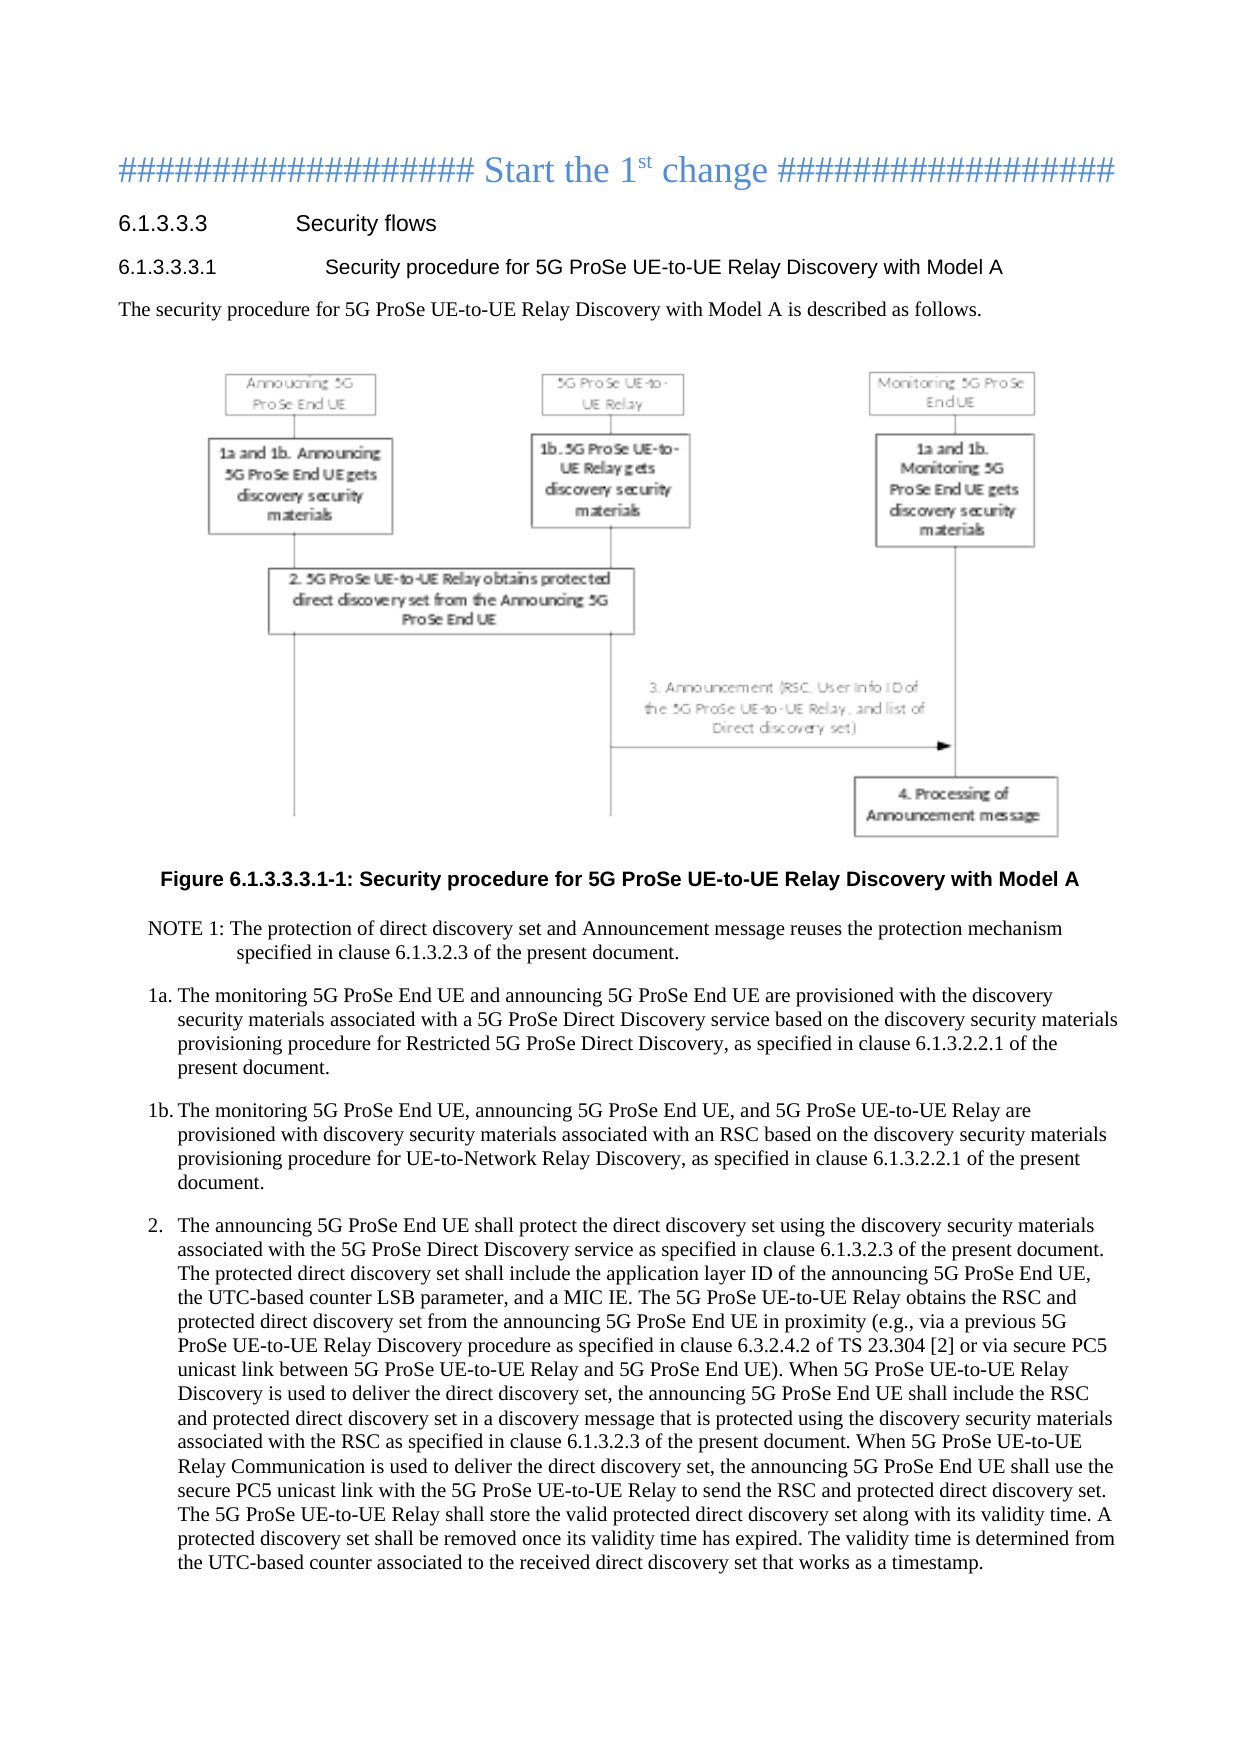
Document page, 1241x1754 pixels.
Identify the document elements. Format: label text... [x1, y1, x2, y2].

text Figure 6.1.3.3.3.1-1: Security procedure for 5G ProSe UE-to-UE Relay Discovery with Model A [118, 867, 1122, 891]
text 2. The announcing 5G ProSe End UE shall protect the direct discovery set using the discovery security materials associated with the 5G ProSe Direct Discovery service as specified in clause 6.1.3.2.3 of the present document. The protected direct discovery set shall include the application layer ID of the announcing 5G ProSe End UE, the UTC-based counter LSB parameter, and a MIC IE. The 5G ProSe UE-to-UE Relay obtains the RSC and protected direct discovery set from the announcing 5G ProSe End UE in proximity (e.g., via a previous 5G ProSe UE-to-UE Relay Discovery procedure as specified in clause 6.3.2.4.2 of TS 23.304 [2] or via secure PC5 unicast link between 5G ProSe UE-to-UE Relay and 5G ProSe End UE). When 5G ProSe UE-to-UE Relay Discovery is used to deliver the direct discovery set, the announcing 5G ProSe End UE shall include the RSC and protected direct discovery set in a discovery message that is protected using the discovery security materials associated with the RSC as specified in clause 6.1.3.2.3 of the present document. When 5G ProSe UE-to-UE Relay Communication is used to deliver the direct discovery set, the announcing 5G ProSe End UE shall use the secure PC5 unicast link with the 5G ProSe UE-to-UE Relay to send the RSC and protected direct discovery set. The 5G ProSe UE-to-UE Relay shall store the valid protected direct discovery set along with its validity time. A protected discovery set shall be removed once its validity time has expired. The validity time is determined from the UTC-based counter associated to the received direct discovery set that works as a timestamp. [148, 1213, 1122, 1574]
subtitle 6.1.3.3.3 Security flows [118, 209, 1122, 236]
subtitle 6.1.3.3.3.1 Security procedure for 5G ProSe UE-to-UE Relay Discovery with Model A [118, 255, 1122, 279]
text ################### Start the 1st change ################## [118, 148, 1122, 191]
text NOTE 1: The protection of direct discovery set and Announcement message reuses the protection mechanism specified in clause 6.1.3.2.3 of the present document. [148, 916, 1122, 964]
text 1a. The monitoring 5G ProSe End UE and announcing 5G ProSe End UE are provisioned with the discovery security materials associated with a 5G ProSe Direct Discovery service based on the discovery security materials provisioning procedure for Restricted 5G ProSe Direct Discovery, as specified in clause 6.1.3.2.2.1 of the present document. [148, 983, 1122, 1079]
text The security procedure for 5G ProSe UE-to-UE Relay Discovery with Model A is described as follows. [118, 297, 1122, 321]
text 1b. The monitoring 5G ProSe End UE, announcing 5G ProSe End UE, and 5G ProSe UE-to-UE Relay are provisioned with discovery security materials associated with an RSC based on the discovery security materials provisioning procedure for UE-to-Network Relay Discovery, as specified in clause 6.1.3.2.2.1 of the present document. [148, 1098, 1122, 1194]
